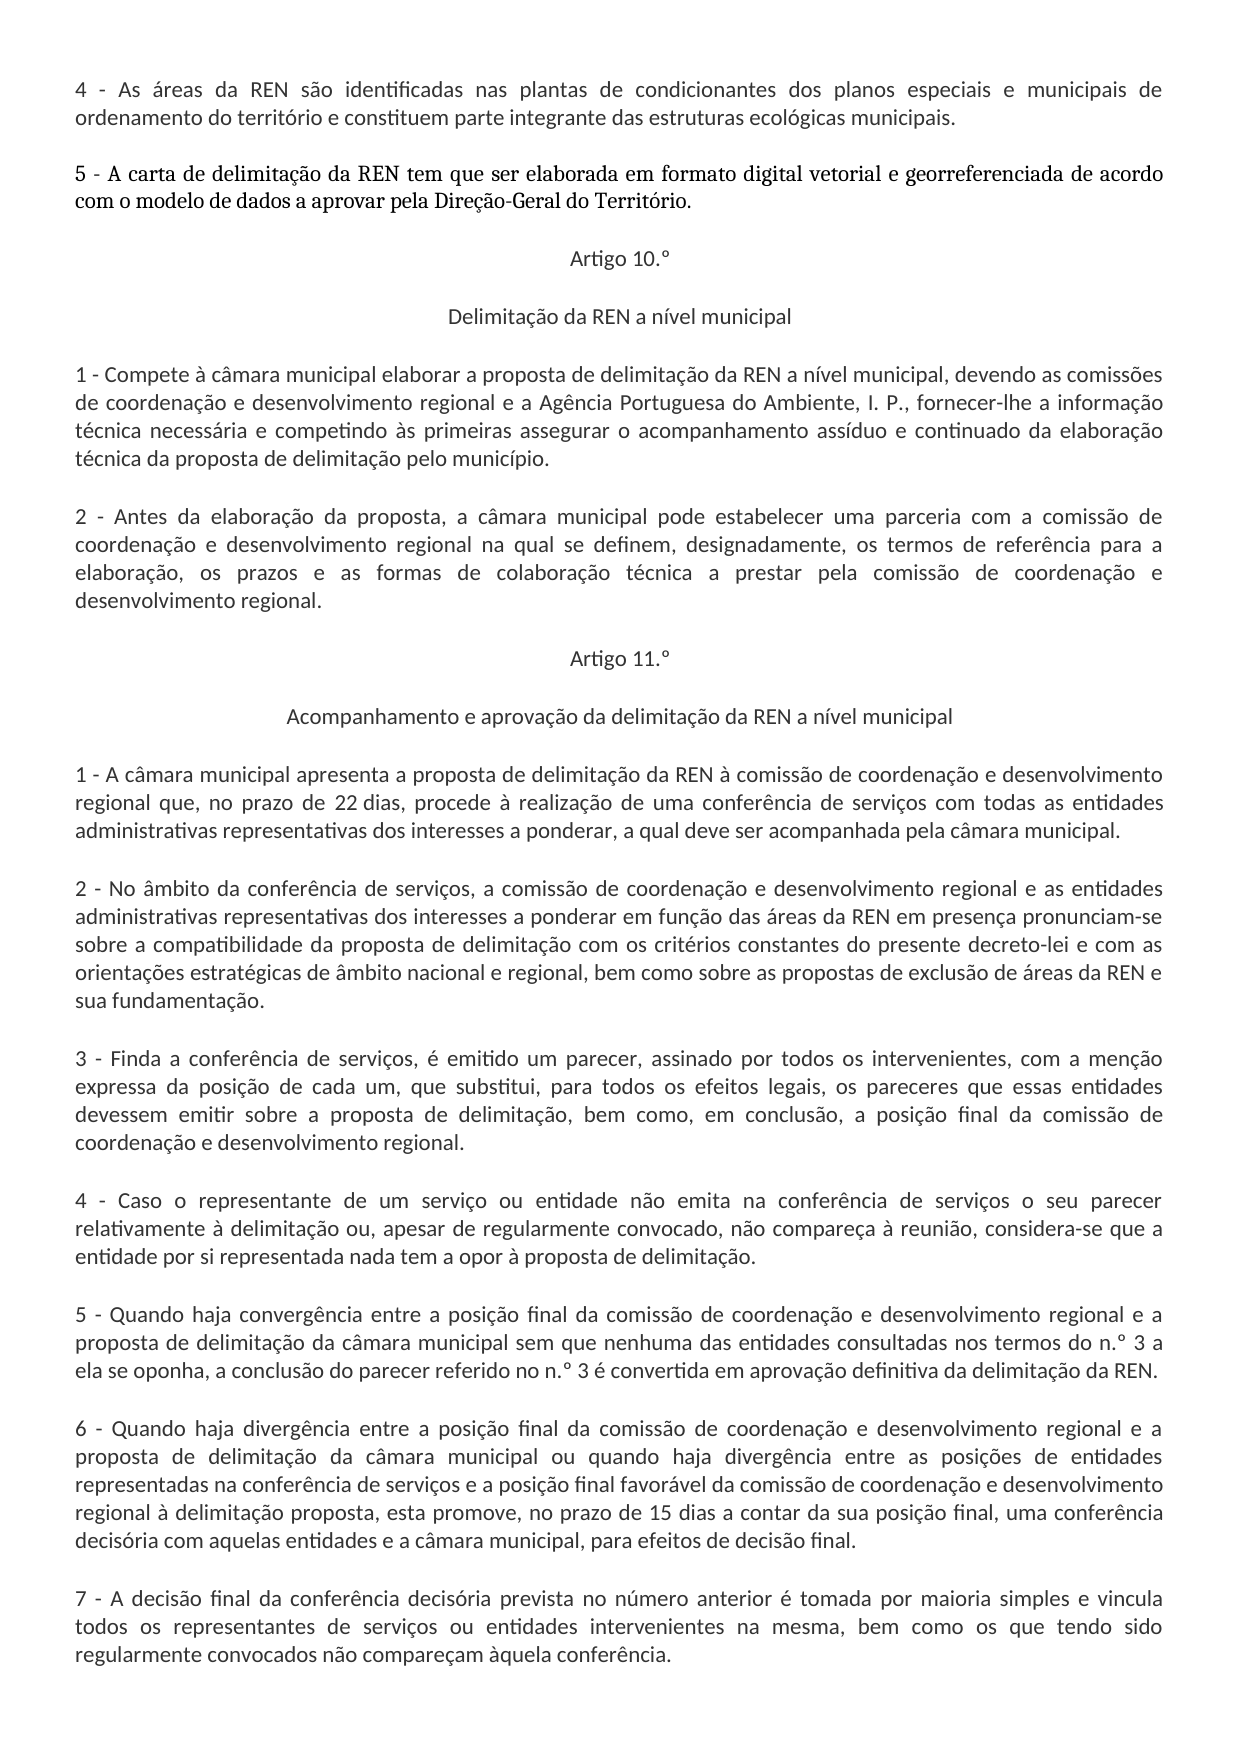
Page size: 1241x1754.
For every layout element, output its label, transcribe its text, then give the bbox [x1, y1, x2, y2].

text 4 - Caso o representante de um serviço ou entidade não emita na conferência de serviços o seu parecer relativamente à delimitação ou, apesar de regularmente convocado, não compareça à reunião, considera-se que a entidade por si representada nada tem a opor à proposta de delimitação. [75, 1186, 1165, 1270]
text 3 - Finda a conferência de serviços, é emitido um parecer, assinado por todos os intervenientes, com a menção expressa da posição de cada um, que substitui, para todos os efeitos legais, os pareceres que essas entidades devessem emitir sobre a proposta de delimitação, bem como, em conclusão, a posição final da comissão de coordenação e desenvolvimento regional. [75, 1044, 1165, 1156]
text Acompanhamento e aprovação da delimitação da REN a nível municipal [75, 702, 1165, 730]
text 7 - A decisão final da conferência decisória prevista no número anterior é tomada por maioria simples e vincula todos os representantes de serviços ou entidades intervenientes na mesma, bem como os que tendo sido regularmente convocados não compareçam àquela conferência. [75, 1584, 1165, 1668]
text 1 - A câmara municipal apresenta a proposta de delimitação da REN à comissão de coordenação e desenvolvimento regional que, no prazo de 22 dias, procede à realização de uma conferência de serviços com todas as entidades administrativas representativas dos interesses a ponderar, a qual deve ser acompanhada pela câmara municipal. [75, 760, 1165, 844]
text Delimitação da REN a nível municipal [75, 302, 1165, 330]
text 4 - As áreas da REN são identificadas nas plantas de condicionantes dos planos especiais e municipais de ordenamento do território e constituem parte integrante das estruturas ecológicas municipais. [75, 75, 1165, 131]
text Artigo 10.º [75, 244, 1165, 272]
text 1 - Compete à câmara municipal elaborar a proposta de delimitação da REN a nível municipal, devendo as comissões de coordenação e desenvolvimento regional e a Agência Portuguesa do Ambiente, I. P., fornecer-lhe a informação técnica necessária e competindo às primeiras assegurar o acompanhamento assíduo e continuado da elaboração técnica da proposta de delimitação pelo município. [75, 360, 1165, 472]
text 2 - Antes da elaboração da proposta, a câmara municipal pode estabelecer uma parceria com a comissão de coordenação e desenvolvimento regional na qual se definem, designadamente, os termos de referência para a elaboração, os prazos e as formas de colaboração técnica a prestar pela comissão de coordenação e desenvolvimento regional. [75, 502, 1165, 614]
text 2 - No âmbito da conferência de serviços, a comissão de coordenação e desenvolvimento regional e as entidades administrativas representativas dos interesses a ponderar em função das áreas da REN em presença pronunciam-se sobre a compatibilidade da proposta de delimitação com os critérios constantes do presente decreto-lei e com as orientações estratégicas de âmbito nacional e regional, bem como sobre as propostas de exclusão de áreas da REN e sua fundamentação. [75, 874, 1165, 1014]
text 5 - Quando haja convergência entre a posição final da comissão de coordenação e desenvolvimento regional e a proposta de delimitação da câmara municipal sem que nenhuma das entidades consultadas nos termos do n.º 3 a ela se oponha, a conclusão do parecer referido no n.º 3 é convertida em aprovação definitiva da delimitação da REN. [75, 1300, 1165, 1384]
text 6 - Quando haja divergência entre a posição final da comissão de coordenação e desenvolvimento regional e a proposta de delimitação da câmara municipal ou quando haja divergência entre as posições de entidades representadas na conferência de serviços e a posição final favorável da comissão de coordenação e desenvolvimento regional à delimitação proposta, esta promove, no prazo de 15 dias a contar da sua posição final, uma conferência decisória com aquelas entidades e a câmara municipal, para efeitos de decisão final. [75, 1414, 1165, 1554]
text Artigo 11.º [75, 644, 1165, 672]
